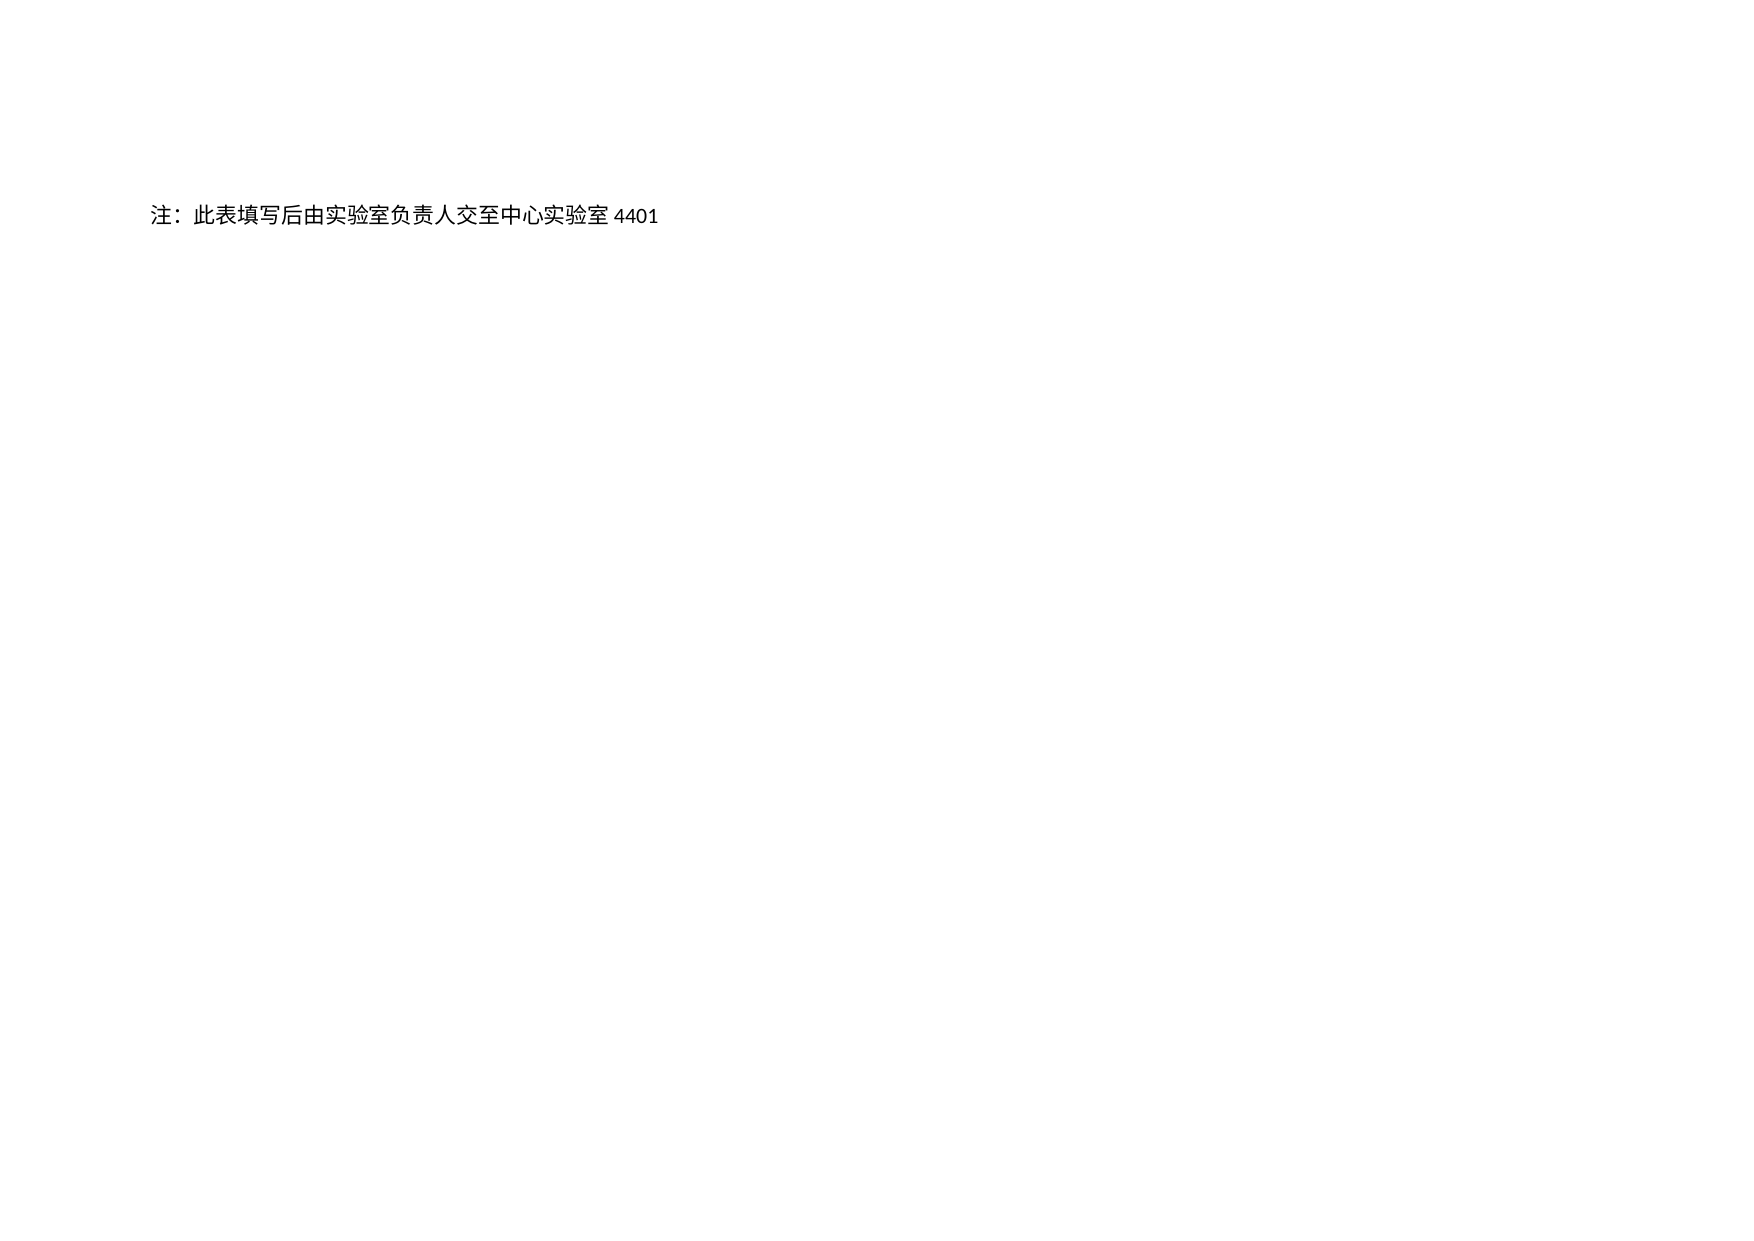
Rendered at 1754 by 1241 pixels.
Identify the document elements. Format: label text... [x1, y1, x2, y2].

text 注：此表填写后由实验室负责人交至中心实验室4401 [150, 198, 1604, 230]
